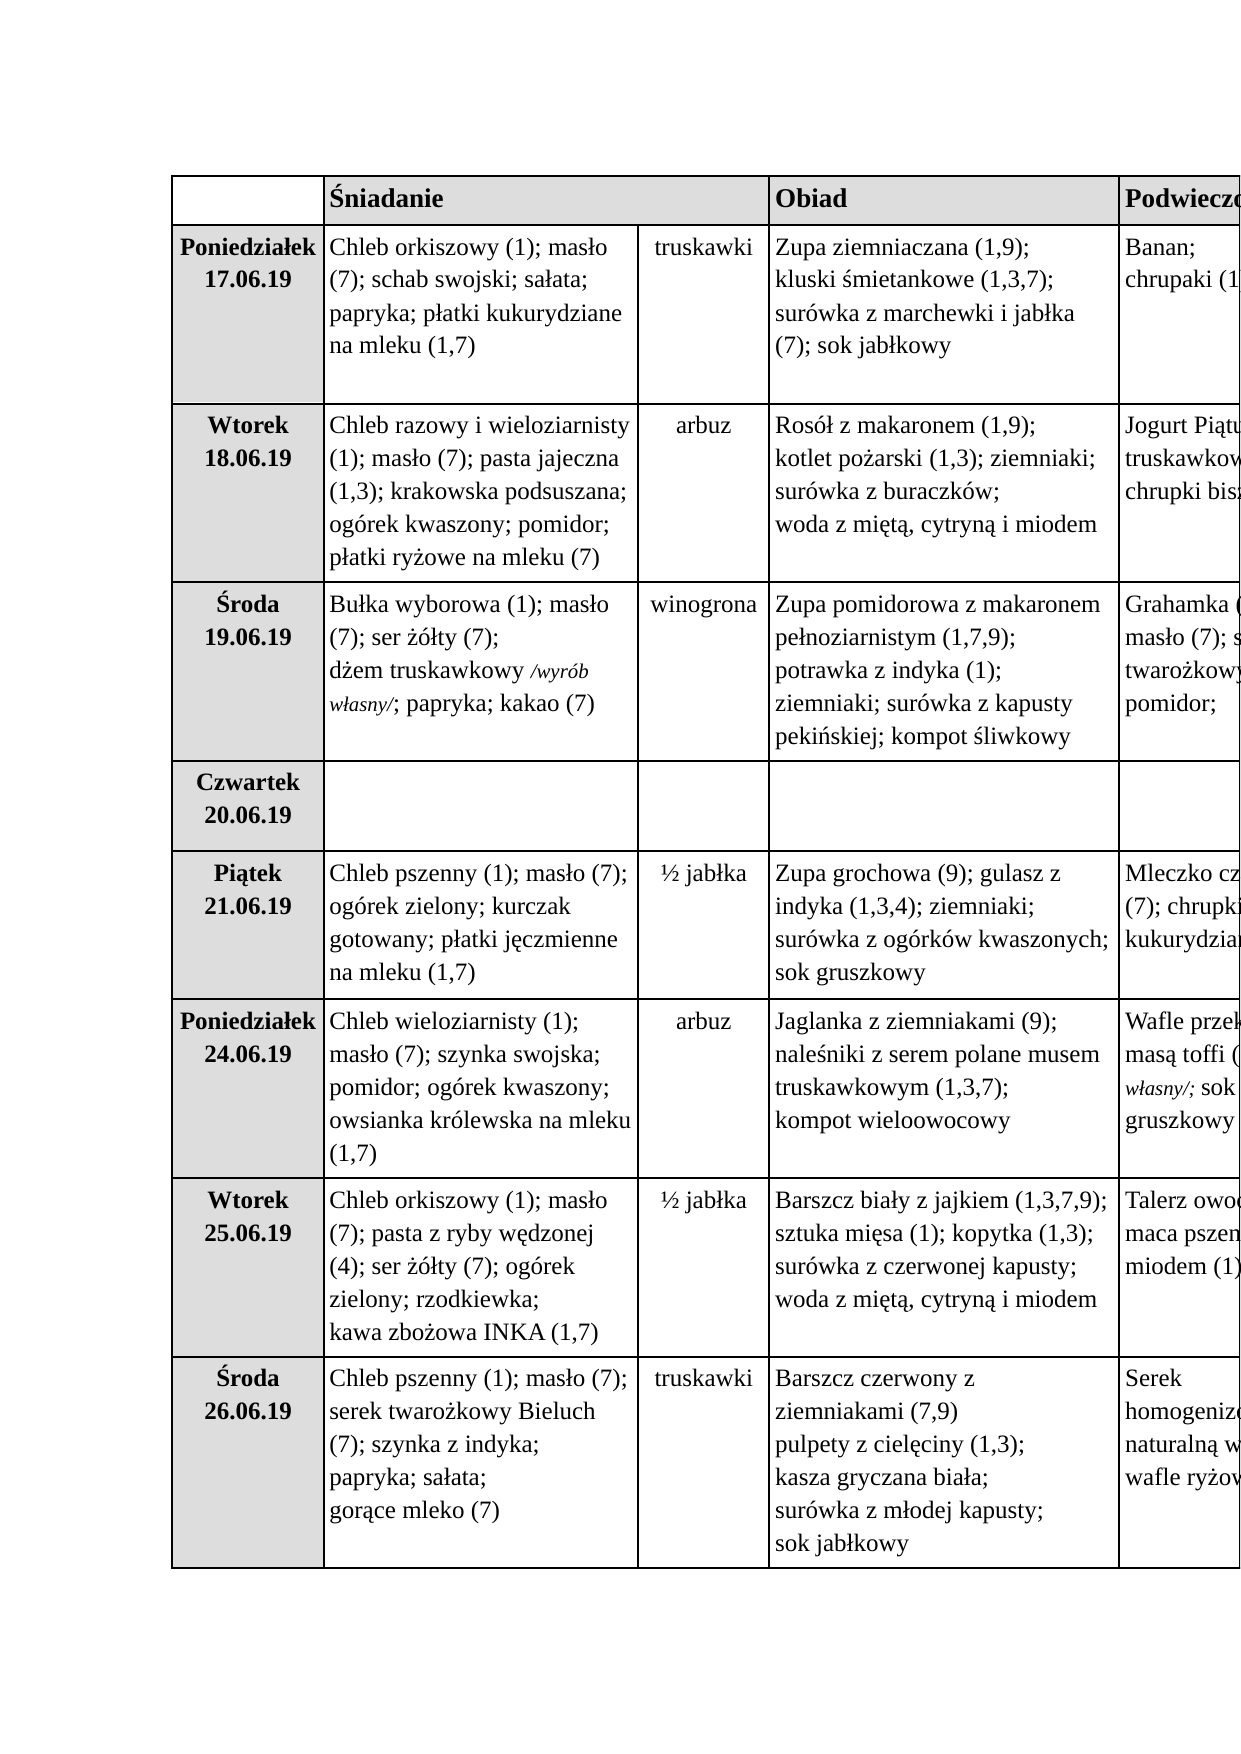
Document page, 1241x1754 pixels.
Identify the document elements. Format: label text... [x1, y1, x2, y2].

table_header Podwieczorek [1120, 177, 1239, 224]
table_cell Zupa ziemniaczana (1,9); kluski śmietankowe (1,3,7); surówka z marchewki i jabłka (7); sok jabłkowy [770, 226, 1118, 402]
table_cell Jaglanka z ziemniakami (9); naleśniki z serem polane musem truskawkowym (1,3,7); kompot wieloowocowy [770, 1000, 1118, 1177]
table_cell Chleb razowy i wieloziarnisty (1); masło (7); pasta jajeczna (1,3); krakowska podsuszana; ogórek kwaszony; pomidor; płatki ryżowe na mleku (7) [325, 405, 637, 581]
table_header [173, 177, 323, 224]
table_cell winogrona [639, 583, 768, 760]
table_cell truskawki [639, 226, 768, 402]
table_header [638, 177, 768, 224]
table_cell Banan; chrupaki (1) [1120, 226, 1239, 402]
table_cell Barszcz biały z jajkiem (1,3,7,9); sztuka mięsa (1); kopytka (1,3); surówka z czerwonej kapusty; woda z miętą, cytryną i miodem [770, 1179, 1118, 1356]
table_cell Chleb orkiszowy (1); masło (7); schab swojski; sałata; papryka; płatki kukurydziane na mleku (1,7) [325, 226, 637, 402]
table_cell Bułka wyborowa (1); masło (7); ser żółty (7); dżem truskawkowy /wyrób własny/; papryka; kakao (7) [325, 583, 637, 760]
table_cell Środa 26.06.19 [173, 1358, 323, 1567]
table_cell [639, 762, 768, 850]
table_cell [325, 762, 637, 850]
table_cell ½ jabłka [639, 1179, 768, 1356]
table_cell Jogurt Piątuś truskawkowy (7); chrupki biszkoptowe; [1120, 405, 1239, 581]
table_cell Barszcz czerwony z ziemniakami (7,9) pulpety z cielęciny (1,3); kasza gryczana biała; surówka z młodej kapusty; sok jabłkowy [770, 1358, 1118, 1567]
table_cell Wtorek 25.06.19 [173, 1179, 323, 1356]
table_cell Chleb wieloziarnisty (1); masło (7); szynka swojska; pomidor; ogórek kwaszony; owsianka królewska na mleku (1,7) [325, 1000, 637, 1177]
table_cell Zupa pomidorowa z makaronem pełnoziarnistym (1,7,9); potrawka z indyka (1); ziemniaki; surówka z kapusty pekińskiej; kompot śliwkowy [770, 583, 1118, 760]
table_cell Poniedziałek 24.06.19 [173, 1000, 323, 1177]
table_header Śniadanie [325, 177, 638, 224]
table_cell [770, 762, 1118, 850]
table_cell Środa 19.06.19 [173, 583, 323, 760]
table_cell ½ jabłka [639, 852, 768, 998]
table_cell Mleczko czekoladowe (7); chrupki kukurydziane [1120, 852, 1239, 998]
table_cell Serek homogenizowany z naturalną wanilią (7) wafle ryżowe [1120, 1358, 1239, 1567]
table_cell Chleb orkiszowy (1); masło (7); pasta z ryby wędzonej (4); ser żółty (7); ogórek zielony; rzodkiewka; kawa zbożowa INKA (1,7) [325, 1179, 637, 1356]
table_cell Czwartek 20.06.19 [173, 762, 323, 850]
table_cell truskawki [639, 1358, 768, 1567]
table_cell Grahamka (1 ); masło (7); serek twarożkowy (7); pomidor; [1120, 583, 1239, 760]
table_cell Talerz owoców; maca pszenna z miodem (1) [1120, 1179, 1239, 1356]
table_cell Piątek 21.06.19 [173, 852, 323, 998]
table_cell Zupa grochowa (9); gulasz z indyka (1,3,4); ziemniaki; surówka z ogórków kwaszonych; sok gruszkowy [770, 852, 1118, 998]
table_cell arbuz [639, 1000, 768, 1177]
table_cell arbuz [639, 405, 768, 581]
table_cell Rosół z makaronem (1,9); kotlet pożarski (1,3); ziemniaki; surówka z buraczków; woda z miętą, cytryną i miodem [770, 405, 1118, 581]
table_cell Wtorek 18.06.19 [173, 405, 323, 581]
table_header Obiad [770, 177, 1118, 224]
table_cell Chleb pszenny (1); masło (7); ogórek zielony; kurczak gotowany; płatki jęczmienne na mleku (1,7) [325, 852, 637, 998]
table_cell Poniedziałek 17.06.19 [173, 226, 323, 402]
table_cell Chleb pszenny (1); masło (7); serek twarożkowy Bieluch (7); szynka z indyka; papryka; sałata; gorące mleko (7) [325, 1358, 637, 1567]
table_cell [1120, 762, 1239, 850]
table_cell Wafle przekładane masą toffi (1,3) /wyrób własny/; sok jabłkowo-gruszkowy [1120, 1000, 1239, 1177]
